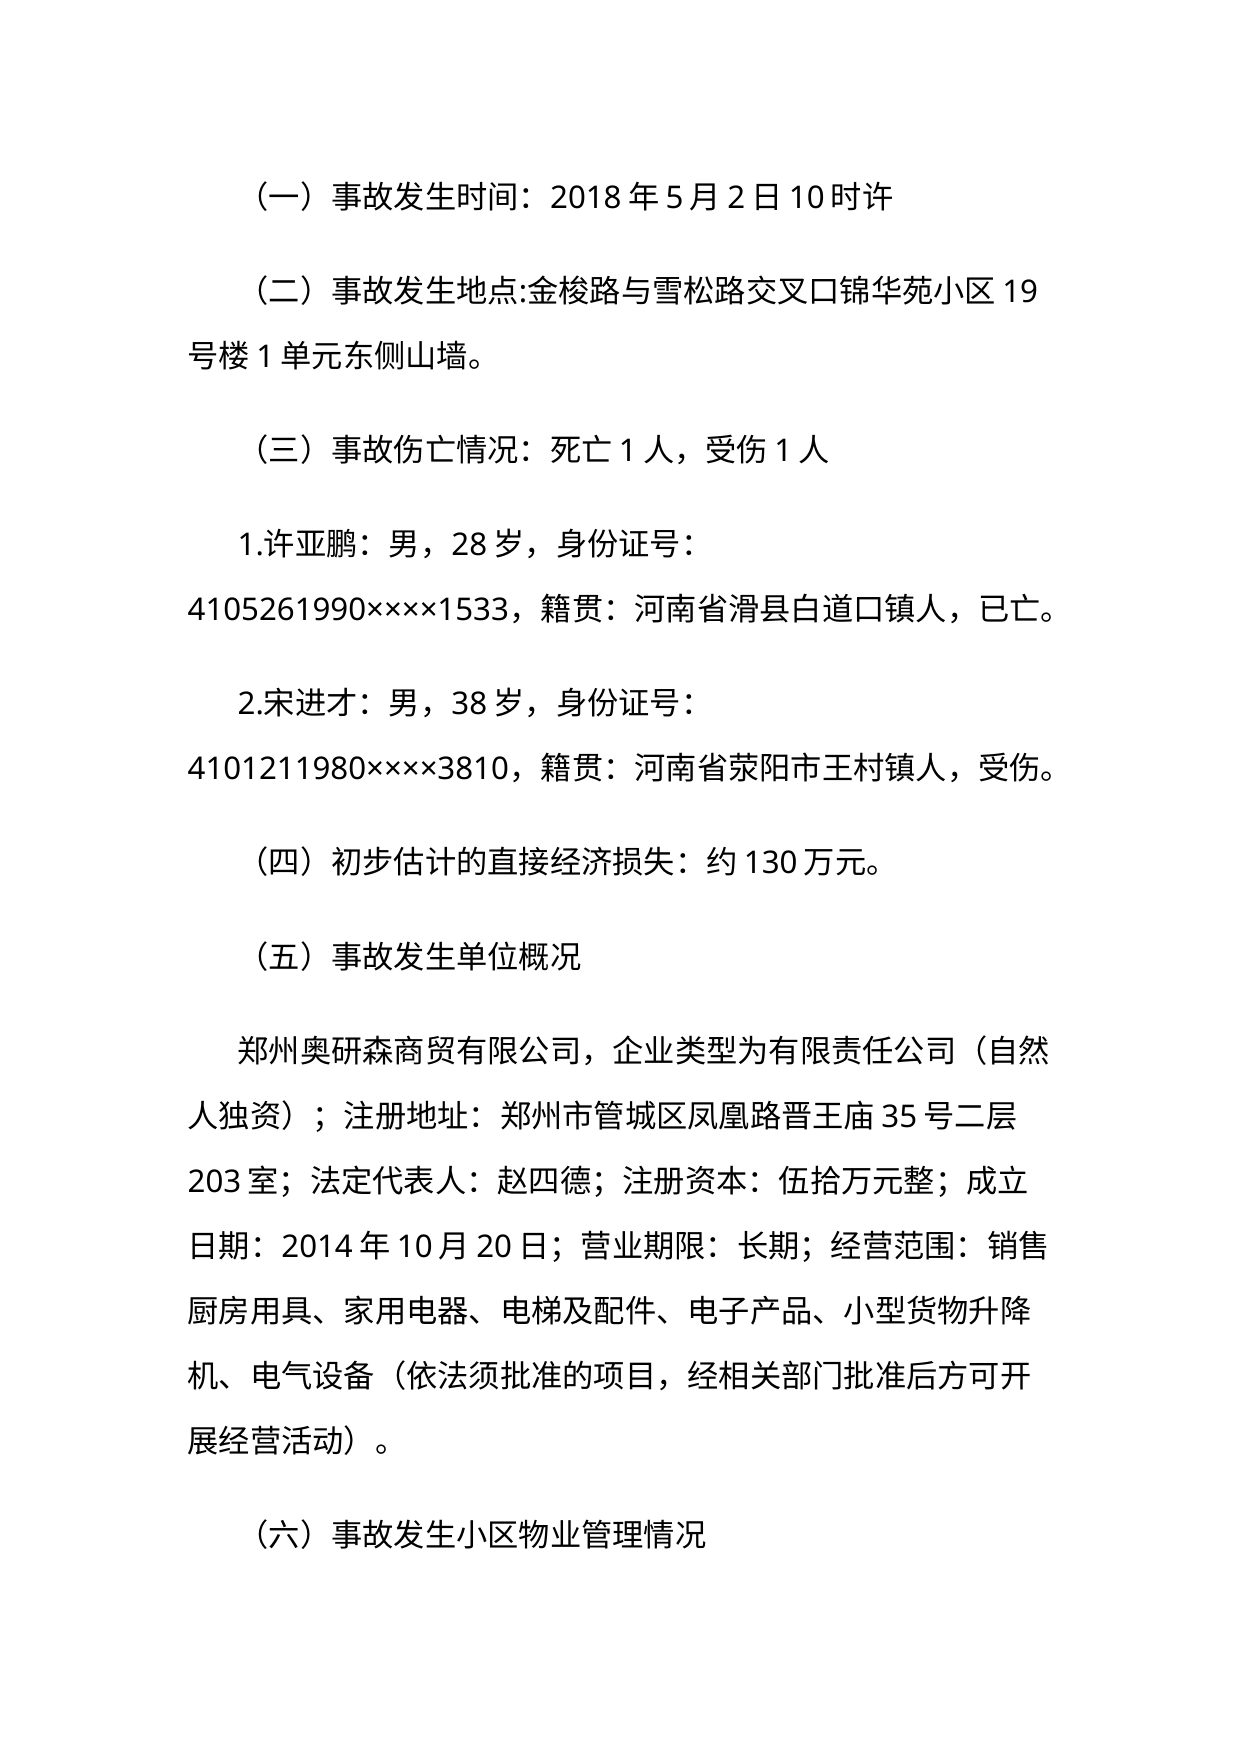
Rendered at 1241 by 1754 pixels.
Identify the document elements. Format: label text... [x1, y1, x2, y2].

text （三）事故伤亡情况：死亡1人，受伤1人 [187, 415, 1053, 480]
text （五）事故发生单位概况 [187, 922, 1053, 987]
text （四）初步估计的直接经济损失：约130万元。 [187, 828, 1053, 893]
text 郑州奥研森商贸有限公司，企业类型为有限责任公司（自然人独资）；注册地址：郑州市管城区凤凰路晋王庙35号二层203室；法定代表人：赵四德；注册资本：伍拾万元整；成立日期：2014年10月20日；营业期限：长期；经营范围：销售厨房用具、家用电器、电梯及配件、电子产品、小型货物升降机、电气设备（依法须批准的项目，经相关部门批准后方可开展经营活动）。 [187, 1016, 1053, 1471]
text 1.许亚鹏：男，28岁，身份证号：4105261990××××1533，籍贯：河南省滑县白道口镇人，已亡。 [187, 509, 1053, 639]
text （六）事故发生小区物业管理情况 [187, 1500, 1053, 1565]
text （一）事故发生时间：2018年5月2日10时许 [187, 162, 1053, 227]
text 2.宋进才：男，38岁，身份证号：4101211980××××3810，籍贯：河南省荥阳市王村镇人，受伤。 [187, 669, 1053, 799]
text （二）事故发生地点:金梭路与雪松路交叉口锦华苑小区19号楼1单元东侧山墙。 [187, 256, 1053, 386]
